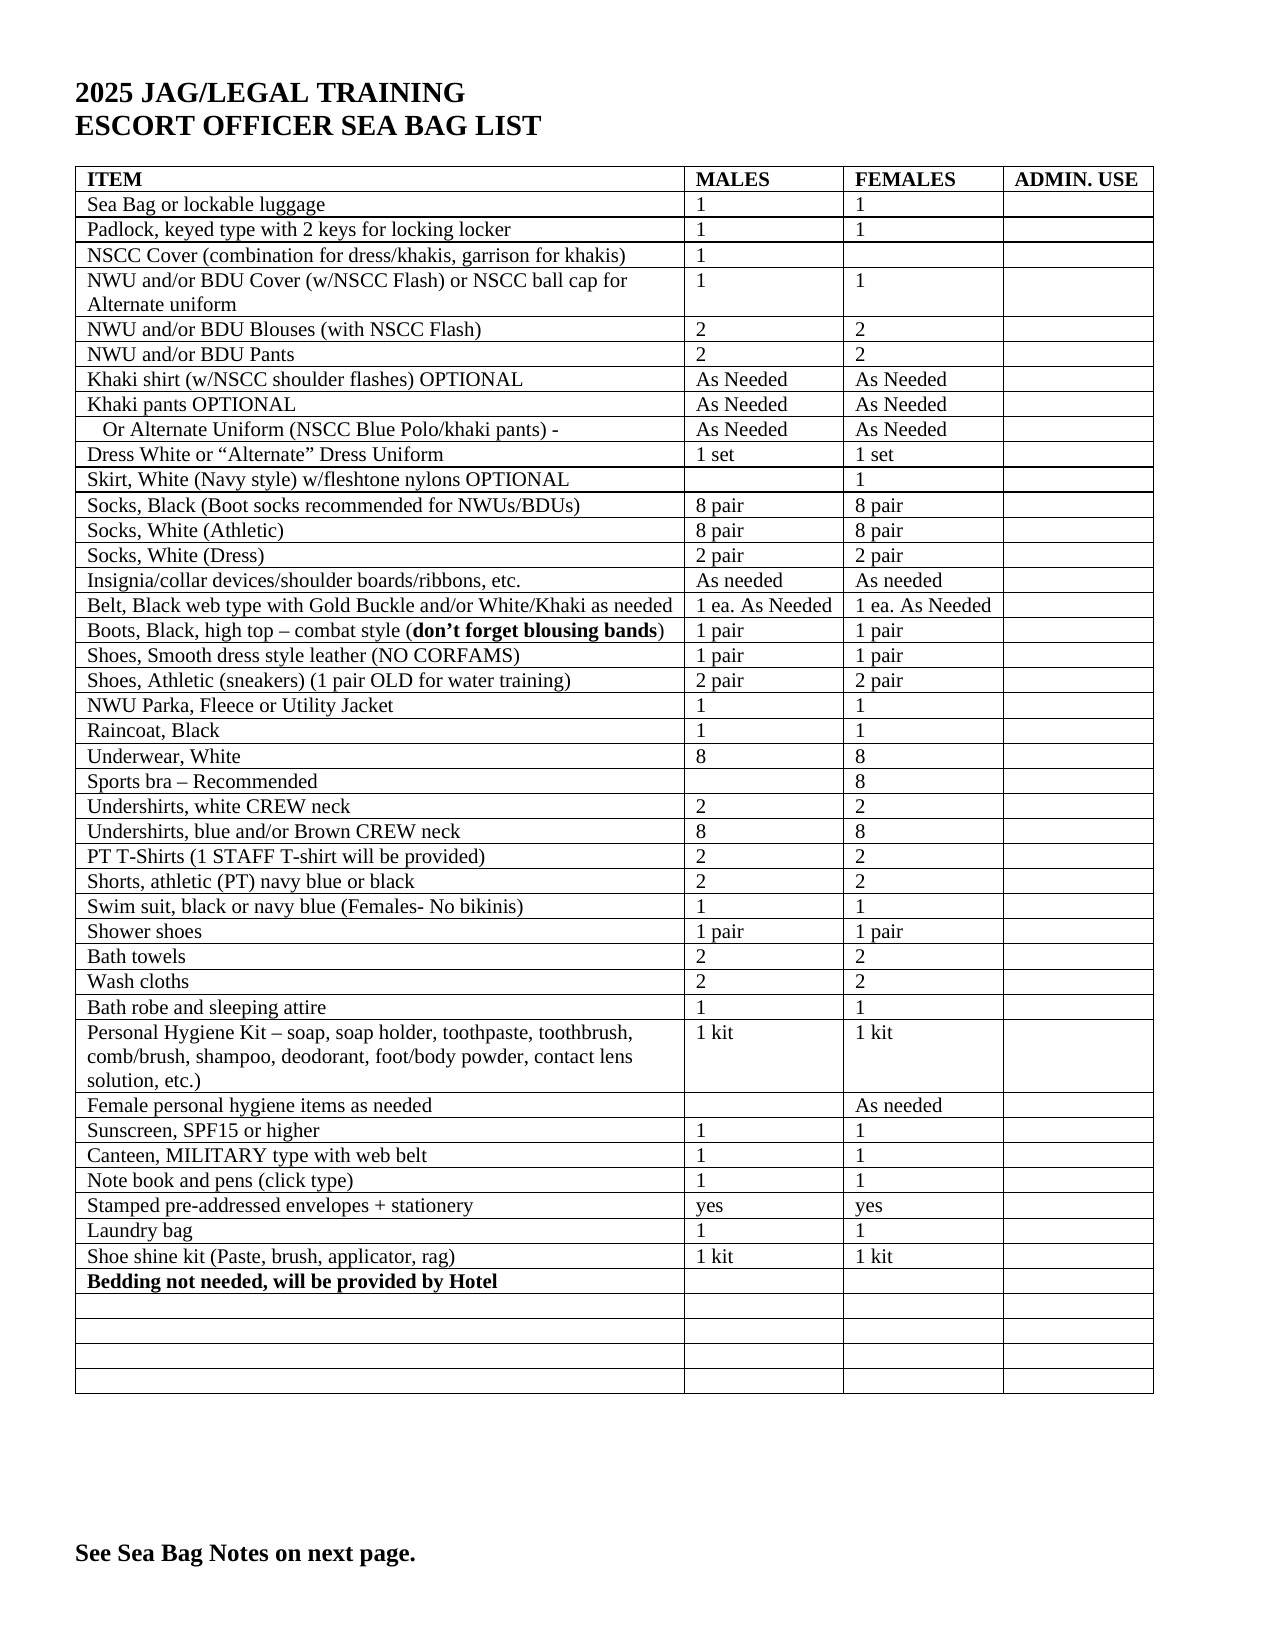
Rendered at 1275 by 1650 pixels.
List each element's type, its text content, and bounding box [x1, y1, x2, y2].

table_cell [685, 1269, 843, 1293]
table_cell [1004, 769, 1153, 793]
table_cell 1 pair [844, 643, 1003, 667]
table_cell 2 [844, 342, 1003, 366]
table_cell [1004, 1244, 1153, 1268]
table_cell As Needed [844, 417, 1003, 441]
table_cell Underwear, White [76, 744, 684, 768]
text See Sea Bag Notes on next page. [75, 1538, 1200, 1567]
table_cell 1 [685, 894, 843, 918]
table_cell [1004, 268, 1153, 316]
table_cell Sports bra – Recommended [76, 769, 684, 793]
table_cell 2 pair [685, 543, 843, 567]
table_cell 1 [844, 995, 1003, 1019]
table_cell Dress White or “Alternate” Dress Uniform [76, 442, 684, 466]
table_cell 2 [685, 970, 843, 993]
table_cell [1004, 643, 1153, 667]
table_cell 1 [844, 268, 1003, 316]
table_cell [844, 1269, 1003, 1293]
table_cell 1 pair [844, 618, 1003, 642]
table_cell 1 kit [685, 1020, 843, 1092]
table_cell 1 kit [685, 1244, 843, 1268]
table_cell 1 [844, 192, 1003, 216]
table_cell [1004, 844, 1153, 868]
table_cell [1004, 543, 1153, 567]
table_cell [1004, 192, 1153, 216]
table_cell [685, 1369, 843, 1393]
table_cell 1 [844, 1143, 1003, 1167]
table_cell 2 [844, 317, 1003, 341]
table_cell [76, 1319, 684, 1343]
table_cell 2 [844, 844, 1003, 868]
table_cell [1004, 618, 1153, 642]
table_cell [1004, 1219, 1153, 1242]
table_cell Padlock, keyed type with 2 keys for locking locker [76, 218, 684, 241]
table_cell Canteen, MILITARY type with web belt [76, 1143, 684, 1167]
table_cell 2 [685, 794, 843, 818]
table_cell [1004, 593, 1153, 617]
table_cell 8 [685, 819, 843, 843]
table_cell [1004, 442, 1153, 466]
table_cell [1004, 1193, 1153, 1217]
table_cell 1 [685, 1143, 843, 1167]
table_cell 2 [844, 970, 1003, 993]
table_cell 1 [844, 719, 1003, 742]
table_cell [1004, 819, 1153, 843]
table_cell 1 kit [844, 1020, 1003, 1092]
table_header ITEM [76, 167, 684, 191]
table_cell Bath towels [76, 944, 684, 968]
table_cell Undershirts, blue and/or Brown CREW neck [76, 819, 684, 843]
table_cell Raincoat, Black [76, 719, 684, 742]
table_cell Sea Bag or lockable luggage [76, 192, 684, 216]
table_cell NWU Parka, Fleece or Utility Jacket [76, 693, 684, 717]
table_cell Undershirts, white CREW neck [76, 794, 684, 818]
table_cell NWU and/or BDU Pants [76, 342, 684, 366]
table_cell [76, 1369, 684, 1393]
table_cell [1004, 1168, 1153, 1192]
table_cell 1 [685, 1219, 843, 1242]
table_header FEMALES [844, 167, 1003, 191]
table_cell 8 [844, 819, 1003, 843]
table_cell 1 [685, 1118, 843, 1142]
table_header MALES [685, 167, 843, 191]
table_cell 8 [685, 744, 843, 768]
table_cell [1004, 1143, 1153, 1167]
table_cell 1 [844, 894, 1003, 918]
table_cell Skirt, White (Navy style) w/fleshtone nylons OPTIONAL [76, 468, 684, 491]
table_cell [1004, 367, 1153, 391]
table_cell As Needed [844, 392, 1003, 416]
table_cell [1004, 1269, 1153, 1293]
table_cell Shoes, Smooth dress style leather (NO CORFAMS) [76, 643, 684, 667]
table_cell [1004, 392, 1153, 416]
table_cell [1004, 568, 1153, 592]
table_cell 1 [844, 218, 1003, 241]
table_cell [844, 243, 1003, 267]
table_cell Belt, Black web type with Gold Buckle and/or White/Khaki as needed [76, 593, 684, 617]
table_cell Shorts, athletic (PT) navy blue or black [76, 869, 684, 893]
table_cell 1 [844, 693, 1003, 717]
table_cell 8 [844, 769, 1003, 793]
table_cell 1 pair [844, 919, 1003, 943]
table_cell [1004, 468, 1153, 491]
table_header ADMIN. USE [1004, 167, 1153, 191]
table_cell Note book and pens (click type) [76, 1168, 684, 1192]
table_cell As Needed [685, 367, 843, 391]
table_cell Socks, White (Athletic) [76, 518, 684, 542]
table_cell [1004, 894, 1153, 918]
table_cell 1 [685, 995, 843, 1019]
table_cell Wash cloths [76, 970, 684, 993]
text ESCORT OFFICER SEA BAG LIST [75, 108, 1200, 142]
table_cell [1004, 417, 1153, 441]
table_cell [1004, 995, 1153, 1019]
table_cell 8 [844, 744, 1003, 768]
table_cell 2 pair [685, 668, 843, 692]
table_cell 8 pair [844, 493, 1003, 517]
table_cell Khaki pants OPTIONAL [76, 392, 684, 416]
table_cell 8 pair [685, 493, 843, 517]
table_cell [1004, 317, 1153, 341]
table_cell [1004, 1344, 1153, 1368]
table_cell 1 pair [685, 618, 843, 642]
table_cell 2 [685, 944, 843, 968]
table_cell Stamped pre-addressed envelopes + stationery [76, 1193, 684, 1217]
table_cell yes [685, 1193, 843, 1217]
table_cell Shower shoes [76, 919, 684, 943]
table_cell [1004, 1020, 1153, 1092]
table_cell As needed [844, 568, 1003, 592]
table_cell [1004, 944, 1153, 968]
table_cell 1 kit [844, 1244, 1003, 1268]
table_cell Shoe shine kit (Paste, brush, applicator, rag) [76, 1244, 684, 1268]
table_cell Boots, Black, high top – combat style (don’t forget blousing bands) [76, 618, 684, 642]
table_cell 8 pair [844, 518, 1003, 542]
table_cell 1 pair [685, 643, 843, 667]
table_cell [1004, 493, 1153, 517]
table_cell Personal Hygiene Kit – soap, soap holder, toothpaste, toothbrush, comb/brush, shampoo, deodorant, foot/body powder, contact lens solution, etc.) [76, 1020, 684, 1092]
table_cell 2 [685, 342, 843, 366]
table_cell [1004, 744, 1153, 768]
table_cell [844, 1294, 1003, 1318]
table_cell 2 [685, 317, 843, 341]
table_cell [685, 1093, 843, 1117]
table_cell Bath robe and sleeping attire [76, 995, 684, 1019]
table_cell [1004, 970, 1153, 993]
table_cell [1004, 342, 1153, 366]
table_cell Insignia/collar devices/shoulder boards/ribbons, etc. [76, 568, 684, 592]
table_cell 2 [685, 844, 843, 868]
table_cell [1004, 719, 1153, 742]
table_cell Sunscreen, SPF15 or higher [76, 1118, 684, 1142]
table_cell 2 [844, 869, 1003, 893]
table_cell [685, 769, 843, 793]
table_cell NWU and/or BDU Blouses (with NSCC Flash) [76, 317, 684, 341]
table_cell As Needed [844, 367, 1003, 391]
table_cell 1 [844, 468, 1003, 491]
table_cell 1 [685, 268, 843, 316]
table_cell 1 ea. As Needed [685, 593, 843, 617]
table_cell Laundry bag [76, 1219, 684, 1242]
table_cell [1004, 668, 1153, 692]
table_cell Shoes, Athletic (sneakers) (1 pair OLD for water training) [76, 668, 684, 692]
table_cell [1004, 693, 1153, 717]
table_cell [1004, 243, 1153, 267]
table_cell 1 [844, 1219, 1003, 1242]
table_cell [685, 468, 843, 491]
table_cell [844, 1369, 1003, 1393]
table_cell [1004, 518, 1153, 542]
table_cell [1004, 1118, 1153, 1142]
table_cell As Needed [685, 392, 843, 416]
table_cell 1 [844, 1118, 1003, 1142]
table_cell [844, 1344, 1003, 1368]
table_cell Socks, Black (Boot socks recommended for NWUs/BDUs) [76, 493, 684, 517]
table_cell [1004, 1319, 1153, 1343]
table_cell 1 pair [685, 919, 843, 943]
table_cell 2 [844, 794, 1003, 818]
table_cell 2 pair [844, 668, 1003, 692]
table_cell [1004, 794, 1153, 818]
table_cell NSCC Cover (combination for dress/khakis, garrison for khakis) [76, 243, 684, 267]
table_cell 1 set [685, 442, 843, 466]
table_cell [685, 1344, 843, 1368]
table_cell 1 [685, 218, 843, 241]
table_cell [1004, 1369, 1153, 1393]
table_cell Khaki shirt (w/NSCC shoulder flashes) OPTIONAL [76, 367, 684, 391]
table_cell 1 [685, 1168, 843, 1192]
table_cell Female personal hygiene items as needed [76, 1093, 684, 1117]
table_cell [685, 1294, 843, 1318]
table_cell [1004, 919, 1153, 943]
table_cell Swim suit, black or navy blue (Females- No bikinis) [76, 894, 684, 918]
table_cell NWU and/or BDU Cover (w/NSCC Flash) or NSCC ball cap for Alternate uniform [76, 268, 684, 316]
text 2025 JAG/LEGAL TRAINING [75, 75, 1200, 108]
table_cell Bedding not needed, will be provided by Hotel [76, 1269, 684, 1293]
table_cell As Needed [685, 417, 843, 441]
table_cell 1 [685, 243, 843, 267]
table_cell 2 [844, 944, 1003, 968]
table_cell 1 [844, 1168, 1003, 1192]
table_cell 1 [685, 192, 843, 216]
table_cell As needed [685, 568, 843, 592]
table_cell Socks, White (Dress) [76, 543, 684, 567]
table_cell [1004, 1294, 1153, 1318]
table_cell 1 ea. As Needed [844, 593, 1003, 617]
table_cell [844, 1319, 1003, 1343]
table_cell [76, 1344, 684, 1368]
table_cell yes [844, 1193, 1003, 1217]
table_cell Or Alternate Uniform (NSCC Blue Polo/khaki pants) - [76, 417, 684, 441]
table_cell 1 [685, 719, 843, 742]
table_cell 1 set [844, 442, 1003, 466]
table_cell 2 pair [844, 543, 1003, 567]
table_cell 2 [685, 869, 843, 893]
table_cell [76, 1294, 684, 1318]
table_cell PT T-Shirts (1 STAFF T-shirt will be provided) [76, 844, 684, 868]
table_cell [685, 1319, 843, 1343]
table_cell 1 [685, 693, 843, 717]
table_cell [1004, 218, 1153, 241]
table_cell [1004, 1093, 1153, 1117]
table_cell 8 pair [685, 518, 843, 542]
table_cell As needed [844, 1093, 1003, 1117]
table_cell [1004, 869, 1153, 893]
